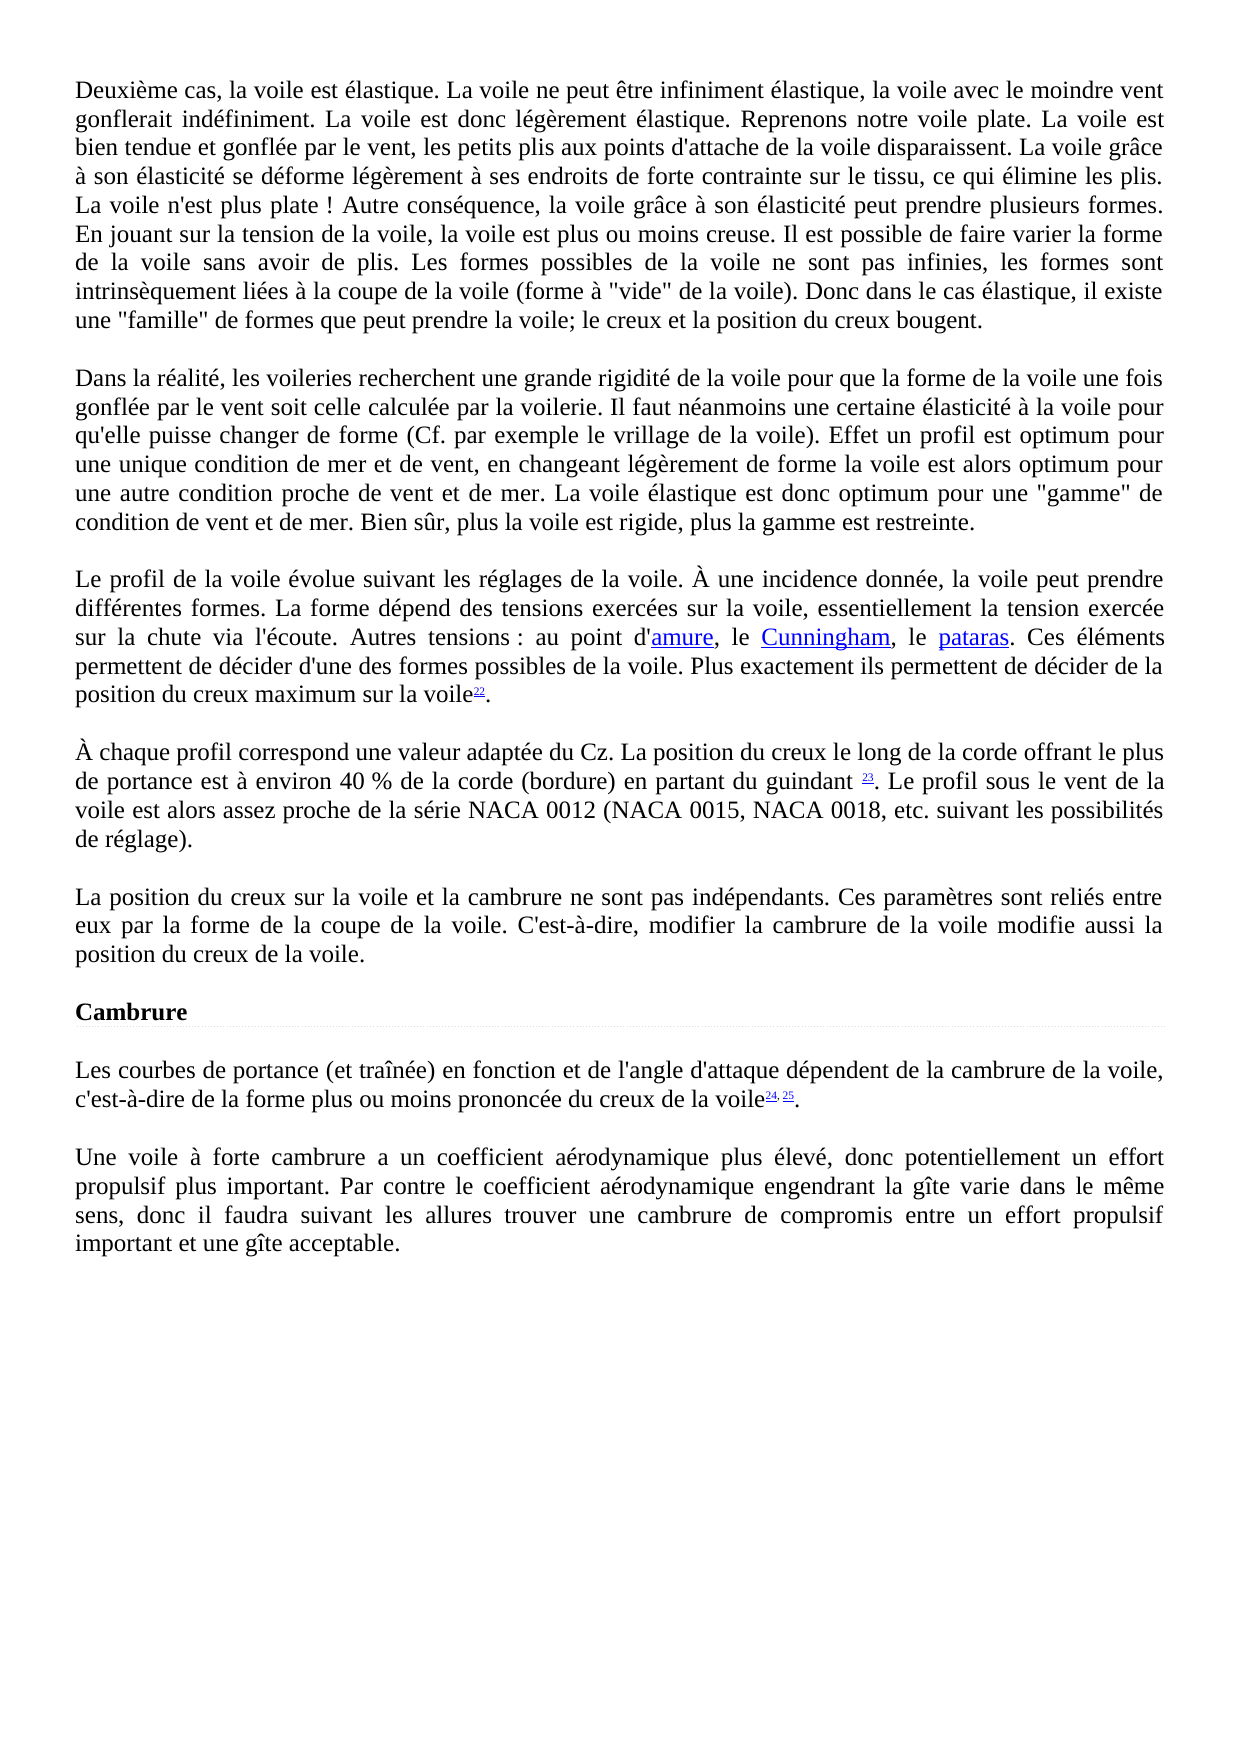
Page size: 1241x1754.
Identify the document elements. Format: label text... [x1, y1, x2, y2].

text Les courbes de portance (et traînée) en fonction et de l'angle d'attaque dépendent de la cambrure de la voile, c'est-à-dire de la forme plus ou moins prononcée du creux de la voile[24], [25]. [75, 1056, 1165, 1113]
text Le profil de la voile évolue suivant les réglages de la voile. À une incidence donnée, la voile peut prendre différentes formes. La forme dépend des tensions exercées sur la voile, essentiellement la tension exercée sur la chute via l'écoute. Autres tensions : au point d'amure, le Cunningham, le pataras. Ces éléments permettent de décider d'une des formes possibles de la voile. Plus exactement ils permettent de décider de la position du creux maximum sur la voile[22]. [75, 564, 1165, 708]
text La position du creux sur la voile et la cambrure ne sont pas indépendants. Ces paramètres sont reliés entre eux par la forme de la coupe de la voile. C'est-à-dire, modifier la cambrure de la voile modifie aussi la position du creux de la voile. [75, 882, 1165, 968]
text Deuxième cas, la voile est élastique. La voile ne peut être infiniment élastique, la voile avec le moindre vent gonflerait indéfiniment. La voile est donc légèrement élastique. Reprenons notre voile plate. La voile est bien tendue et gonflée par le vent, les petits plis aux points d'attache de la voile disparaissent. La voile grâce à son élasticité se déforme légèrement à ses endroits de forte contrainte sur le tissu, ce qui élimine les plis. La voile n'est plus plate ! Autre conséquence, la voile grâce à son élasticité peut prendre plusieurs formes. En jouant sur la tension de la voile, la voile est plus ou moins creuse. Il est possible de faire varier la forme de la voile sans avoir de plis. Les formes possibles de la voile ne sont pas infinies, les formes sont intrinsèquement liées à la coupe de la voile (forme à "vide" de la voile). Donc dans le cas élastique, il existe une "famille" de formes que peut prendre la voile; le creux et la position du creux bougent. [75, 75, 1165, 334]
text Dans la réalité, les voileries recherchent une grande rigidité de la voile pour que la forme de la voile une fois gonflée par le vent soit celle calculée par la voilerie. Il faut néanmoins une certaine élasticité à la voile pour qu'elle puisse changer de forme (Cf. par exemple le vrillage de la voile). Effet un profil est optimum pour une unique condition de mer et de vent, en changeant légèrement de forme la voile est alors optimum pour une autre condition proche de vent et de mer. La voile élastique est donc optimum pour une "gamme" de condition de vent et de mer. Bien sûr, plus la voile est rigide, plus la gamme est restreinte. [75, 363, 1165, 535]
text Une voile à forte cambrure a un coefficient aérodynamique plus élevé, donc potentiellement un effort propulsif plus important. Par contre le coefficient aérodynamique engendrant la gîte varie dans le même sens, donc il faudra suivant les allures trouver une cambrure de compromis entre un effort propulsif important et une gîte acceptable. [75, 1142, 1165, 1257]
text Cambrure [75, 997, 1165, 1026]
text À chaque profil correspond une valeur adaptée du Cz. La position du creux le long de la corde offrant le plus de portance est à environ 40 % de la corde (bordure) en partant du guindant [23]. Le profil sous le vent de la voile est alors assez proche de la série NACA 0012 (NACA 0015, NACA 0018, etc. suivant les possibilités de réglage). [75, 737, 1165, 852]
